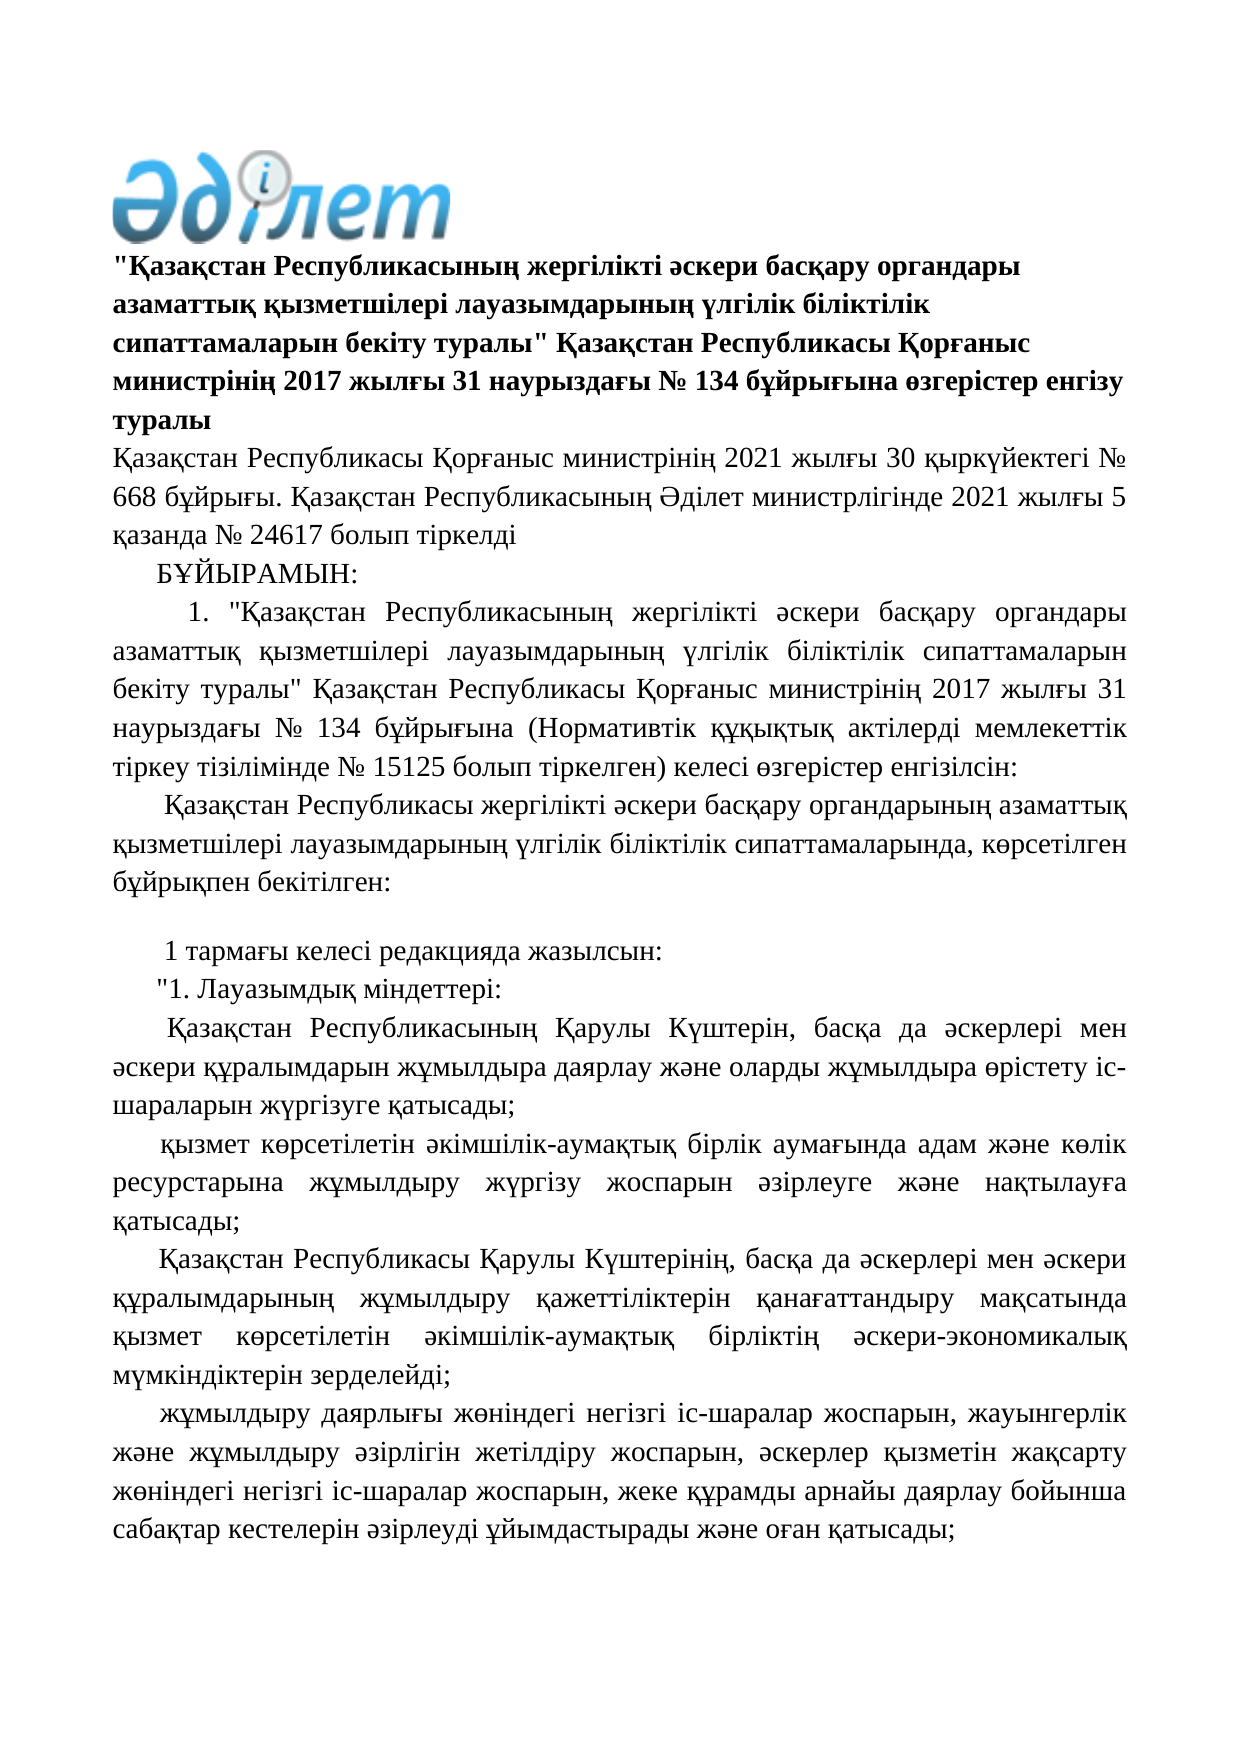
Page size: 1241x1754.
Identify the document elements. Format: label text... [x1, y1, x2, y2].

text Қазақстан Республикасы Қорғаныс министрінің 2021 жылғы 30 қыркүйектегі № 668 бұйрығы. Қазақстан Республикасының Әділет министрлігінде 2021 жылғы 5 қазанда № 24617 болып тіркелді [112, 440, 1128, 551]
text жұмылдыру даярлығы жөніндегі негізгі іс-шаралар жоспарын, жауынгерлік және жұмылдыру әзірлігін жетілдіру жоспарын, әскерлер қызметін жақсарту жөніндегі негізгі іс-шаралар жоспарын, жеке құрамды арнайы даярлау бойынша сабақтар кестелерін әзірлеуді ұйымдастырады және оған қатысады; [112, 1396, 1128, 1545]
text БҰЙЫРАМЫН: [112, 556, 1128, 589]
text 1 тармағы келесі редакцияда жазылсын: [112, 933, 1128, 967]
text Қазақстан Республикасы жергілікті әскери басқару органдарының азаматтық қызметшілері лауазымдарының үлгілік біліктілік сипаттамаларында, көрсетілген бұйрықпен бекітілген: [112, 787, 1128, 898]
text 1. "Қазақстан Республикасының жергілікті әскери басқару органдары азаматтық қызметшілері лауазымдарының үлгілік біліктілік сипаттамаларын бекіту туралы" Қазақстан Республикасы Қорғаныс министрінің 2017 жылғы 31 наурыздағы № 134 бұйрығына (Нормативтік құқықтық актілерді мемлекеттік тіркеу тізілімінде № 15125 болып тіркелген) келесі өзгерістер енгізілсін: [112, 594, 1128, 782]
text қызмет көрсетілетін әкімшілік-аумақтық бірлік аумағында адам және көлік ресурстарына жұмылдыру жүргізу жоспарын әзірлеуге және нақтылауға қатысады; [112, 1126, 1128, 1236]
text "Қазақстан Республикасының жергілікті әскери басқару органдары азаматтық қызметшілері лауазымдарының үлгілік біліктілік сипаттамаларын бекіту туралы" Қазақстан Республикасы Қорғаныс министрінің 2017 жылғы 31 наурыздағы № 134 бұйрығына өзгерістер енгізу туралы [112, 248, 1128, 435]
text Қазақстан Республикасы Қарулы Күштерінің, басқа да әскерлері мен әскери құралымдарының жұмылдыру қажеттіліктерін қанағаттандыру мақсатында қызмет көрсетілетін әкімшілік-аумақтық бірліктің әскери-экономикалық мүмкіндіктерін зерделейді; [112, 1241, 1128, 1391]
text Қазақстан Республикасының Қарулы Күштерін, басқа да әскерлері мен әскери құралымдарын жұмылдыра даярлау және оларды жұмылдыра өрістету іс-шараларын жүргізуге қатысады; [112, 1010, 1128, 1121]
text "1. Лауазымдық міндеттері: [112, 972, 1128, 1005]
picture [112, 150, 451, 244]
